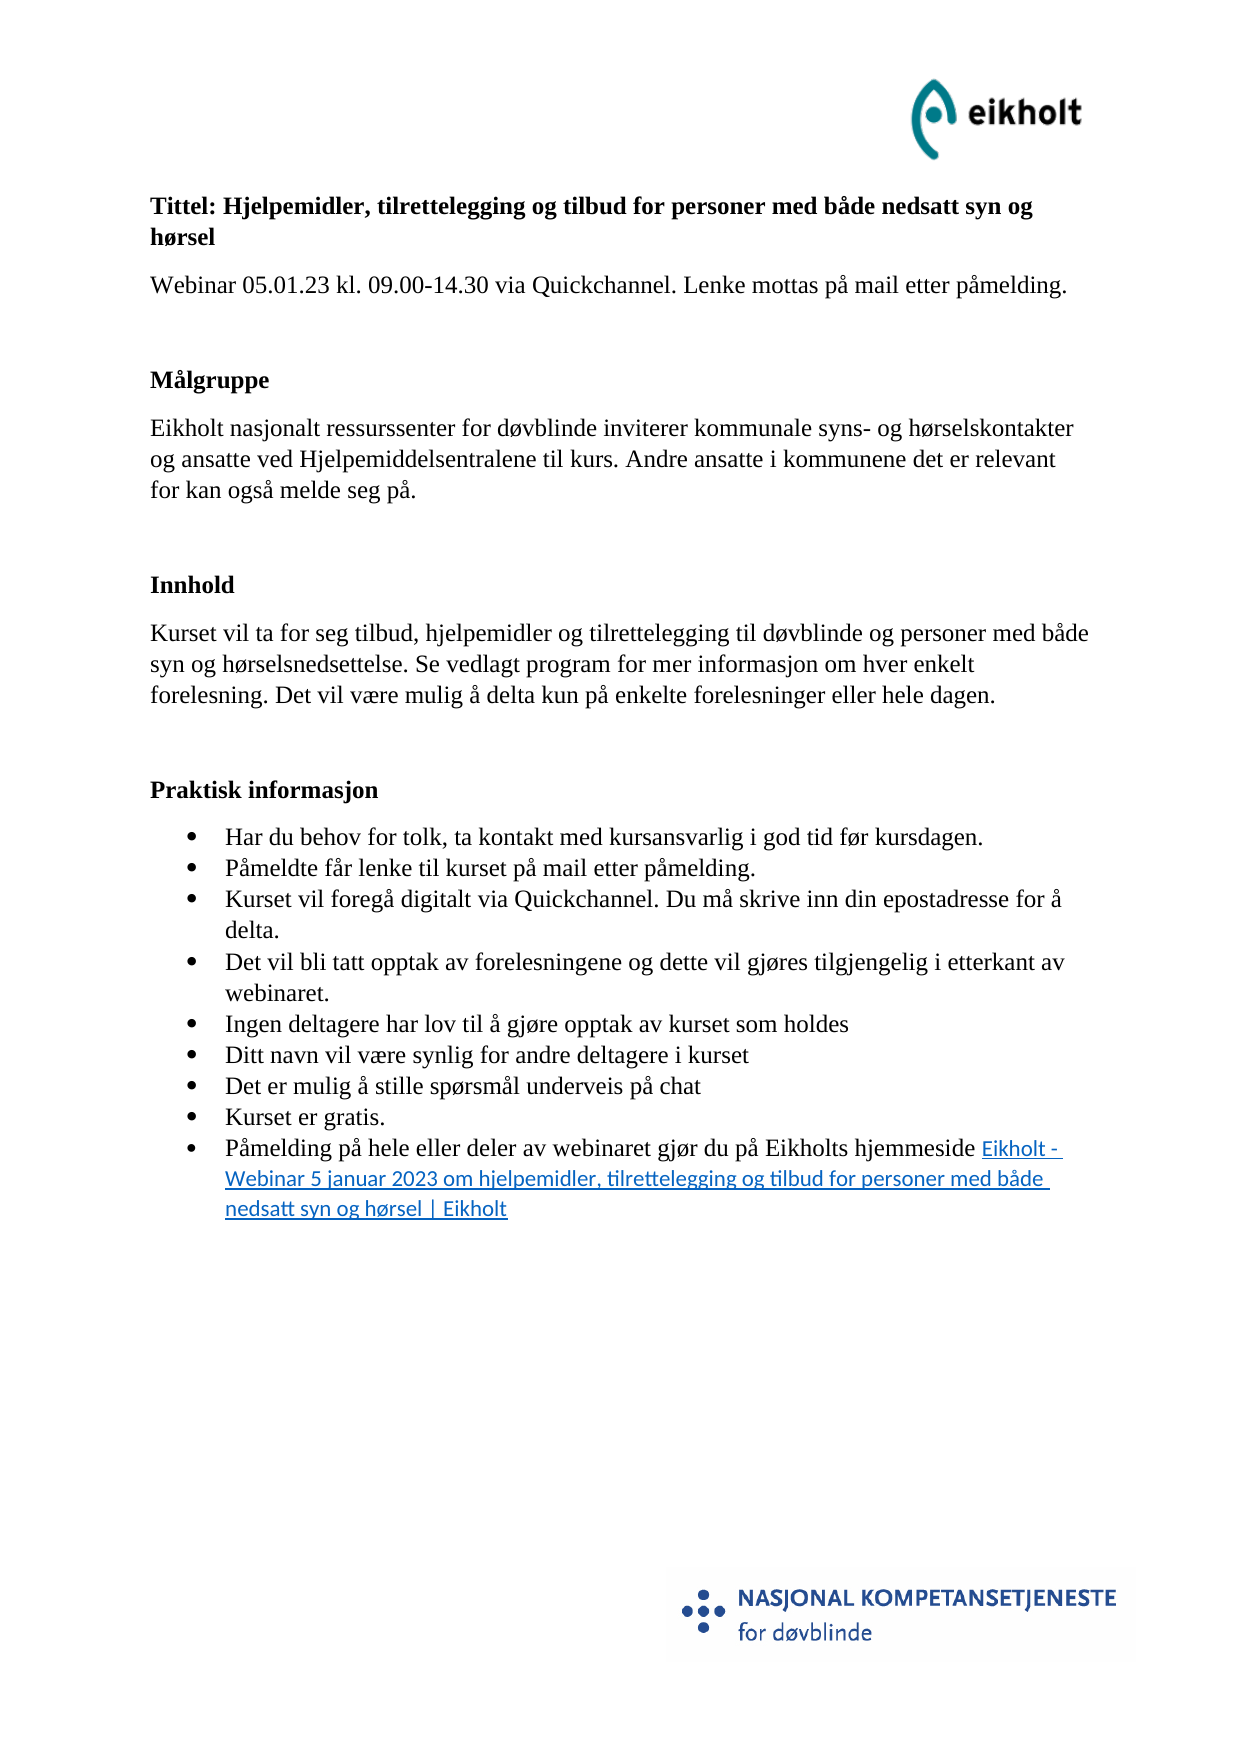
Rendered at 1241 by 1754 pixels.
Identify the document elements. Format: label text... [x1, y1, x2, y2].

list Har du behov for tolk, ta kontakt med kursansvarlig i god tid før kursdagen. [187, 822, 1090, 851]
list Påmelding på hele eller deler av webinaret gjør du på Eikholts hjemmeside Eikholt - Webinar 5 januar 2023 om hjelpemidler, tilrettelegging og tilbud for personer med både nedsatt syn og hørsel | Eikholt [187, 1133, 1090, 1222]
list Kurset vil foregå digitalt via Quickchannel. Du må skrive inn din epostadresse for å delta. [187, 884, 1090, 944]
list Påmeldte får lenke til kurset på mail etter påmelding. [187, 853, 1090, 882]
text Målgruppe [150, 365, 1090, 394]
picture [666, 1567, 1137, 1662]
list Ingen deltagere har lov til å gjøre opptak av kurset som holdes [187, 1009, 1090, 1037]
text Praktisk informasjon [150, 775, 1090, 803]
text Innhold [150, 570, 1090, 599]
list Ditt navn vil være synlig for andre deltagere i kurset [187, 1040, 1090, 1068]
picture [898, 73, 1089, 163]
text Tittel: Hjelpemidler, tilrettelegging og tilbud for personer med både nedsatt syn og hørsel [150, 191, 1090, 251]
text Webinar 05.01.23 kl. 09.00-14.30 via Quickchannel. Lenke mottas på mail etter påmelding. [150, 270, 1090, 298]
text Eikholt nasjonalt ressurssenter for døvblinde inviterer kommunale syns- og hørselskontakter og ansatte ved Hjelpemiddelsentralene til kurs. Andre ansatte i kommunene det er relevant for kan også melde seg på. [150, 413, 1090, 504]
list Kurset er gratis. [187, 1102, 1090, 1131]
text Kurset vil ta for seg tilbud, hjelpemidler og tilrettelegging til døvblinde og personer med både syn og hørselsnedsettelse. Se vedlagt program for mer informasjon om hver enkelt forelesning. Det vil være mulig å delta kun på enkelte forelesninger eller hele dagen. [150, 618, 1090, 709]
list Det er mulig å stille spørsmål underveis på chat [187, 1071, 1090, 1099]
list Det vil bli tatt opptak av forelesningene og dette vil gjøres tilgjengelig i etterkant av webinaret. [187, 947, 1090, 1006]
